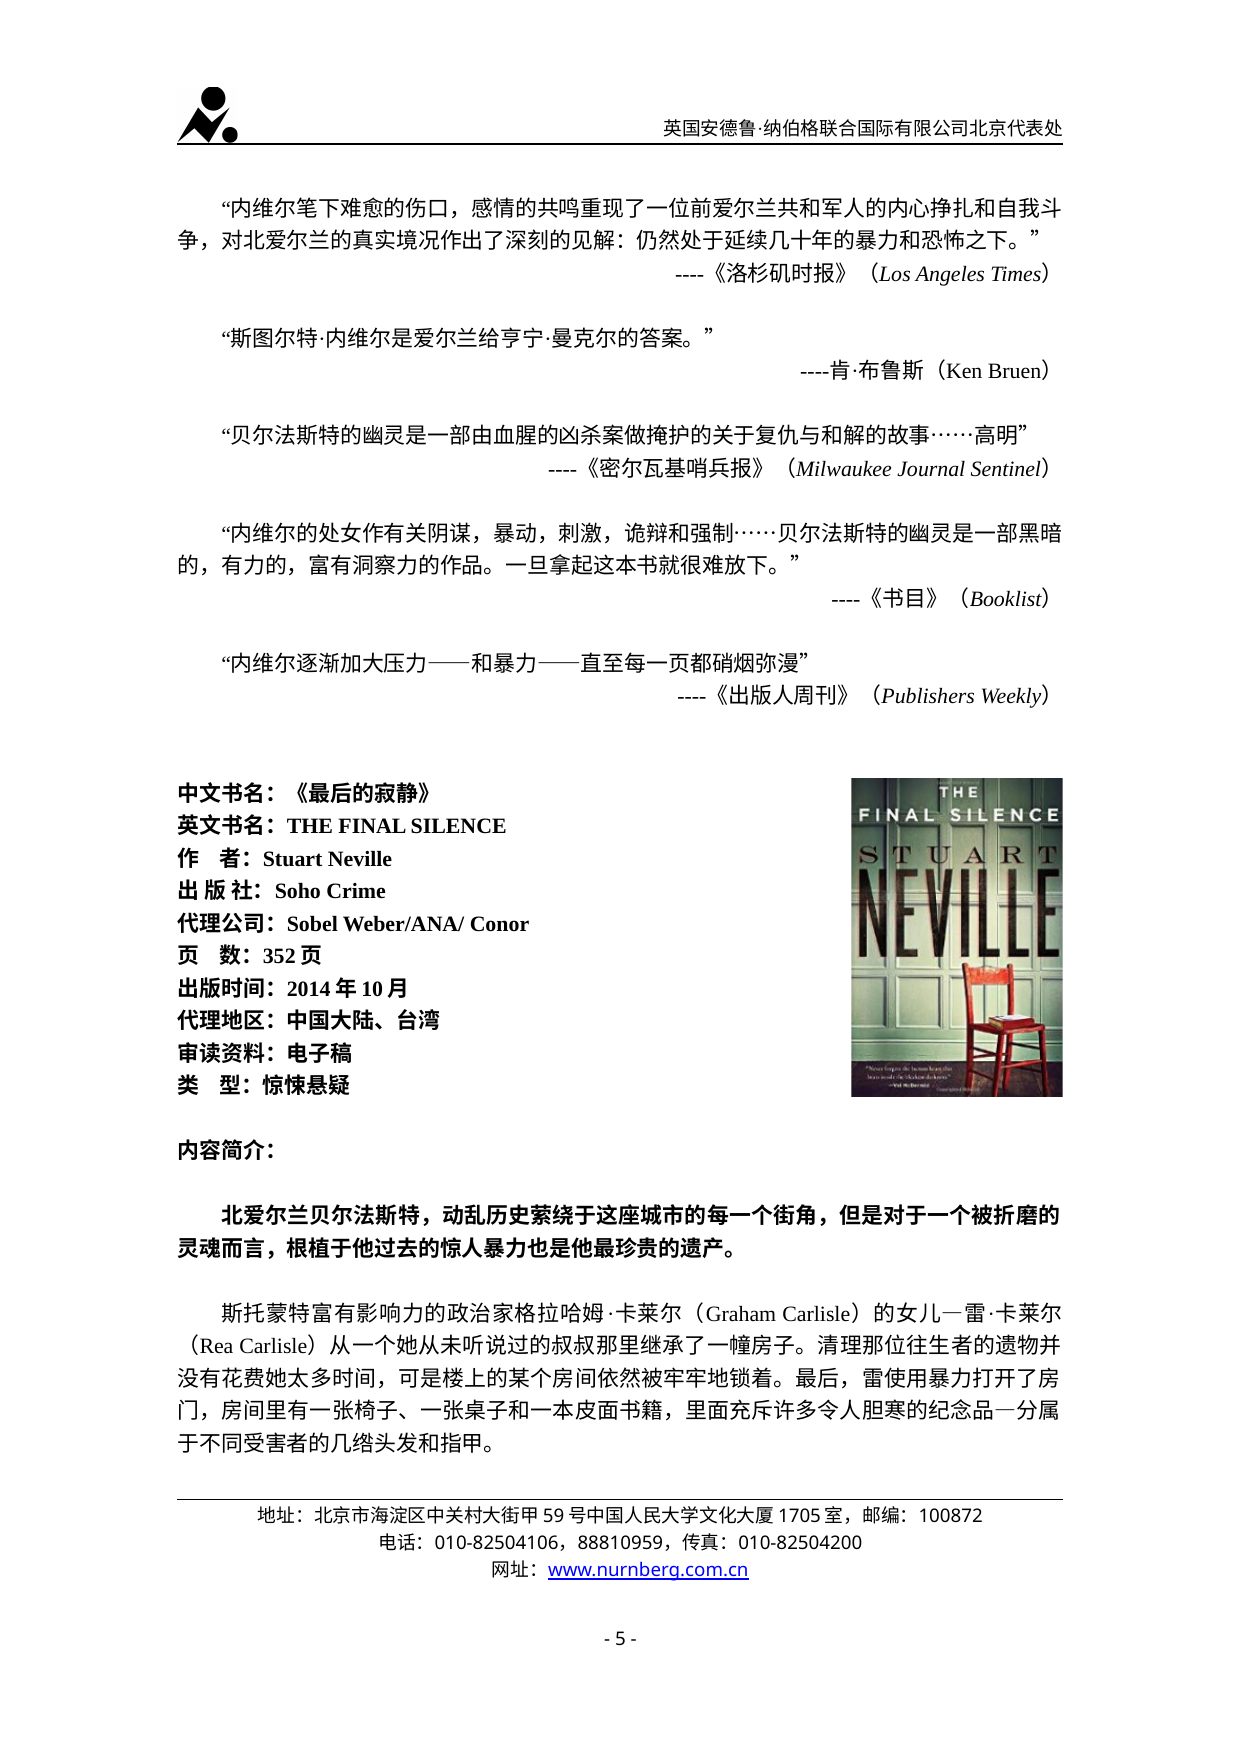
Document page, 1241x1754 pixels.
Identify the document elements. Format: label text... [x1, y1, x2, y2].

picture [851, 778, 1063, 1097]
text “内维尔的处女作有关阴谋，暴动，刺激，诡辩和强制……贝尔法斯特的幽灵是一部黑暗的，有力的，富有洞察力的作品。一旦拿起这本书就很难放下。” [177, 515, 1063, 580]
text ----《洛杉矶时报》（Los Angeles Times） [177, 255, 1063, 288]
text 代理公司：Sobel Weber/ANA/ Conor [177, 905, 851, 938]
text “贝尔法斯特的幽灵是一部由血腥的凶杀案做掩护的关于复仇与和解的故事……高明” [177, 418, 1063, 450]
text 页 数：352页 [177, 938, 851, 970]
picture [177, 87, 238, 143]
text 审读资料：电子稿 [177, 1035, 851, 1068]
text 出版时间：2014年10月 [177, 970, 851, 1003]
text 中文书名：《最后的寂静》 [177, 775, 1063, 808]
text 出 版 社：Soho Crime [177, 873, 851, 905]
text “斯图尔特·内维尔是爱尔兰给亨宁·曼克尔的答案。” [177, 320, 1063, 353]
text ----《出版人周刊》（Publishers Weekly） [177, 678, 1063, 710]
text ----《书目》（Booklist） [177, 580, 1063, 613]
text 斯托蒙特富有影响力的政治家格拉哈姆·卡莱尔（Graham Carlisle）的女儿—雷·卡莱尔（Rea Carlisle）从一个她从未听说过的叔叔那里继承了一幢房子。清理那位往生者的遗物并没有花费她太多时间，可是楼上的某个房间依然被牢牢地锁着。最后，雷使用暴力打开了房门，房间里有一张椅子、一张桌子和一本皮面书籍，里面充斥许多令人胆寒的纪念品—分属于不同受害者的几绺头发和指甲。 [177, 1295, 1063, 1458]
text 作 者：Stuart Neville [177, 840, 851, 873]
text “内维尔逐渐加大压力——和暴力——直至每一页都硝烟弥漫” [177, 645, 1063, 678]
text 北爱尔兰贝尔法斯特，动乱历史萦绕于这座城市的每一个街角，但是对于一个被折磨的灵魂而言，根植于他过去的惊人暴力也是他最珍贵的遗产。 [177, 1198, 1063, 1263]
text 代理地区：中国大陆、台湾 [177, 1003, 851, 1035]
text ----《密尔瓦基哨兵报》（Milwaukee Journal Sentinel） [177, 450, 1063, 483]
text 类 型：惊悚悬疑 [177, 1068, 1063, 1100]
text 内容简介： [177, 1133, 1063, 1165]
text “内维尔笔下难愈的伤口，感情的共鸣重现了一位前爱尔兰共和军人的内心挣扎和自我斗争，对北爱尔兰的真实境况作出了深刻的见解：仍然处于延续几十年的暴力和恐怖之下。” [177, 190, 1063, 255]
text ----肯·布鲁斯（Ken Bruen） [177, 353, 1063, 385]
text 英文书名：THE FINAL SILENCE [177, 808, 851, 840]
